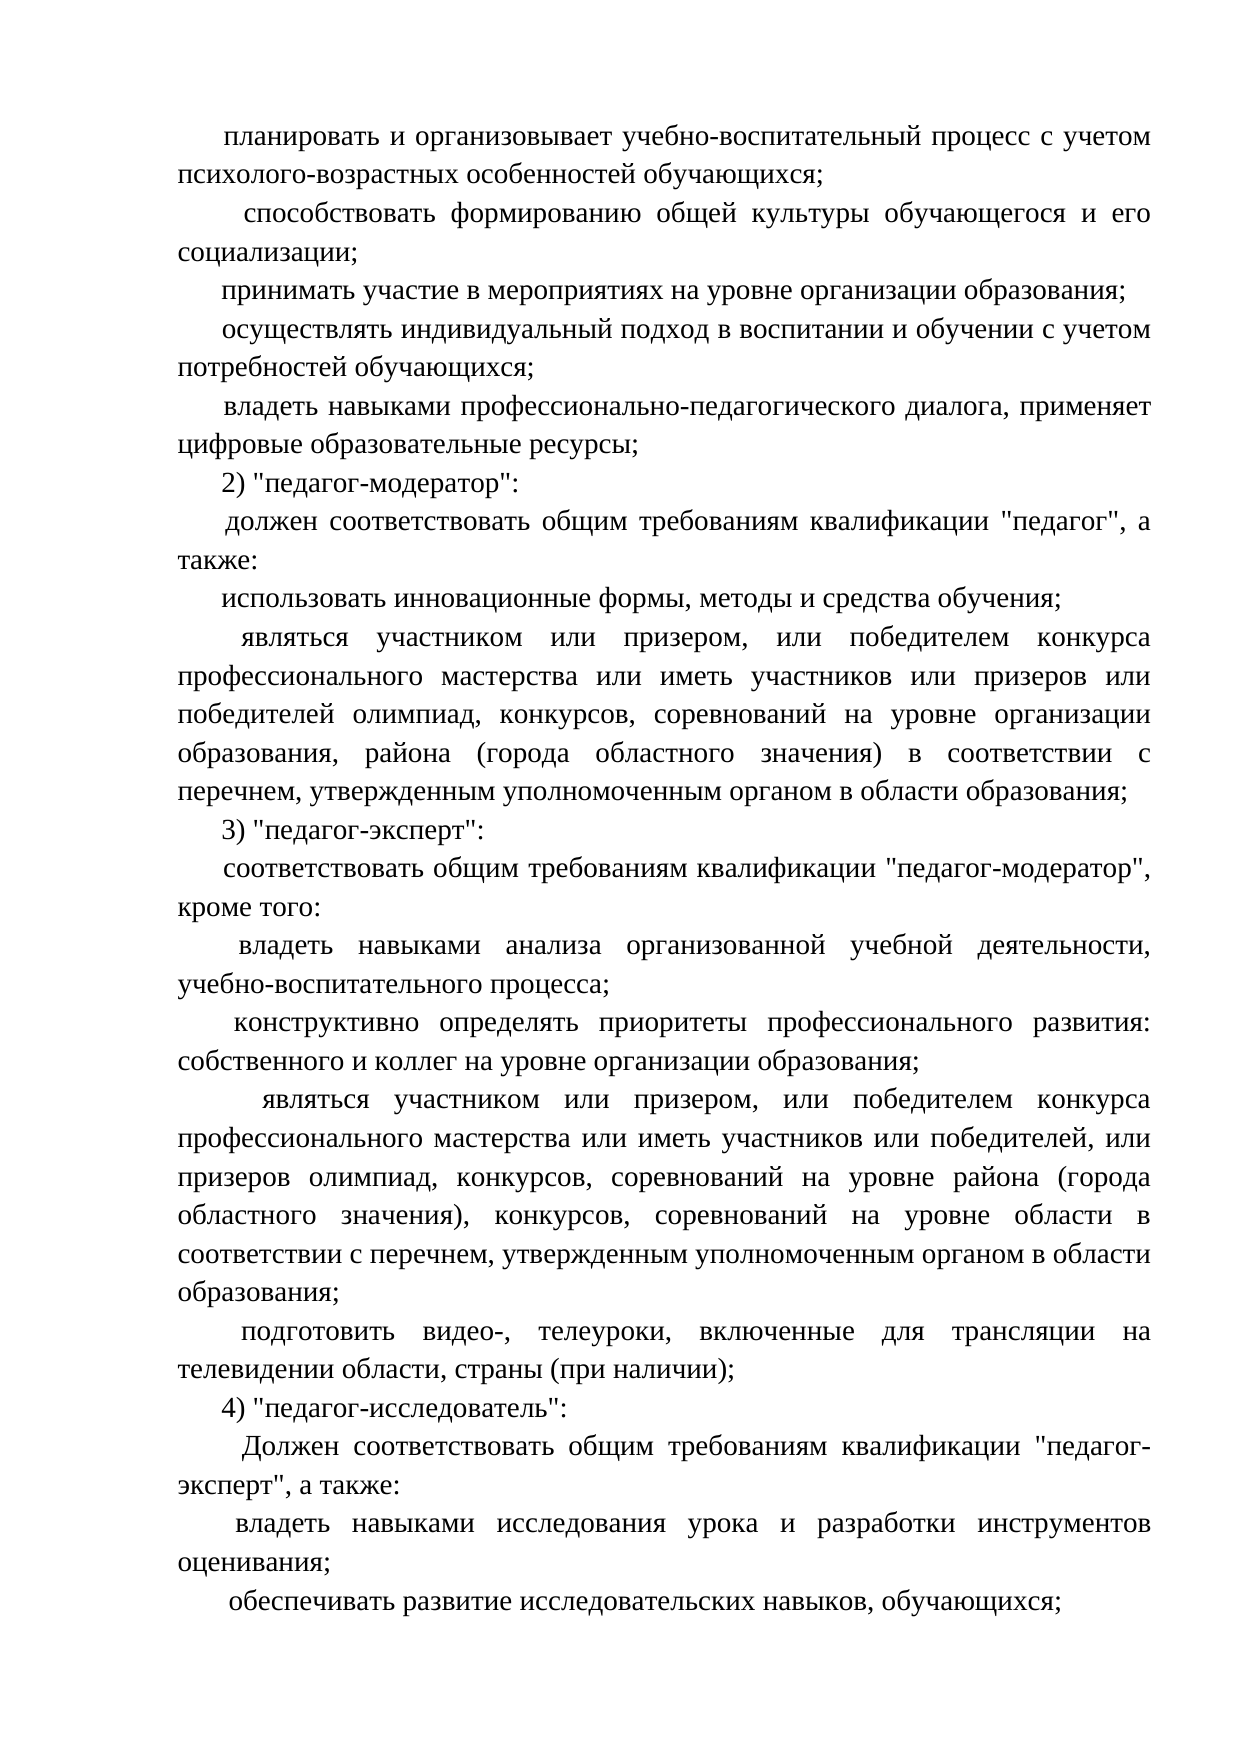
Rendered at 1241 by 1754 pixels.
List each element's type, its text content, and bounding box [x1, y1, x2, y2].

text конструктивно определять приоритеты профессионального развития: собственного и коллег на уровне организации образования; [177, 1004, 1152, 1077]
text соответствовать общим требованиям квалификации "педагог-модератор", кроме того: [177, 850, 1152, 922]
text осуществлять индивидуальный подход в воспитании и обучении с учетом потребностей обучающихся; [177, 311, 1152, 383]
text обеспечивать развитие исследовательских навыков, обучающихся; [177, 1583, 1152, 1616]
text 2) "педагог-модератор": [177, 465, 1152, 498]
text являться участником или призером, или победителем конкурса профессионального мастерства или иметь участников или призеров или победителей олимпиад, конкурсов, соревнований на уровне организации образования, района (города областного значения) в соответствии с перечнем, утвержденным уполномоченным органом в области образования; [177, 619, 1152, 807]
text Должен соответствовать общим требованиям квалификации "педагог-эксперт", а также: [177, 1428, 1152, 1501]
text владеть навыками анализа организованной учебной деятельности, учебно-воспитательного процесса; [177, 927, 1152, 999]
text планировать и организовывает учебно-воспитательный процесс с учетом психолого-возрастных особенностей обучающихся; [177, 118, 1152, 190]
text 3) "педагог-эксперт": [177, 812, 1152, 845]
text являться участником или призером, или победителем конкурса профессионального мастерства или иметь участников или победителей, или призеров олимпиад, конкурсов, соревнований на уровне района (города областного значения), конкурсов, соревнований на уровне области в соответствии с перечнем, утвержденным уполномоченным органом в области образования; [177, 1082, 1152, 1308]
text принимать участие в мероприятиях на уровне организации образования; [177, 272, 1152, 306]
text должен соответствовать общим требованиям квалификации "педагог", а также: [177, 503, 1152, 576]
text использовать инновационные формы, методы и средства обучения; [177, 581, 1152, 614]
text подготовить видео-, телеуроки, включенные для трансляции на телевидении области, страны (при наличии); [177, 1313, 1152, 1385]
text 4) "педагог-исследователь": [177, 1390, 1152, 1423]
text владеть навыками профессионально-педагогического диалога, применяет цифровые образовательные ресурсы; [177, 388, 1152, 460]
text владеть навыками исследования урока и разработки инструментов оценивания; [177, 1506, 1152, 1578]
text способствовать формированию общей культуры обучающегося и его социализации; [177, 195, 1152, 267]
